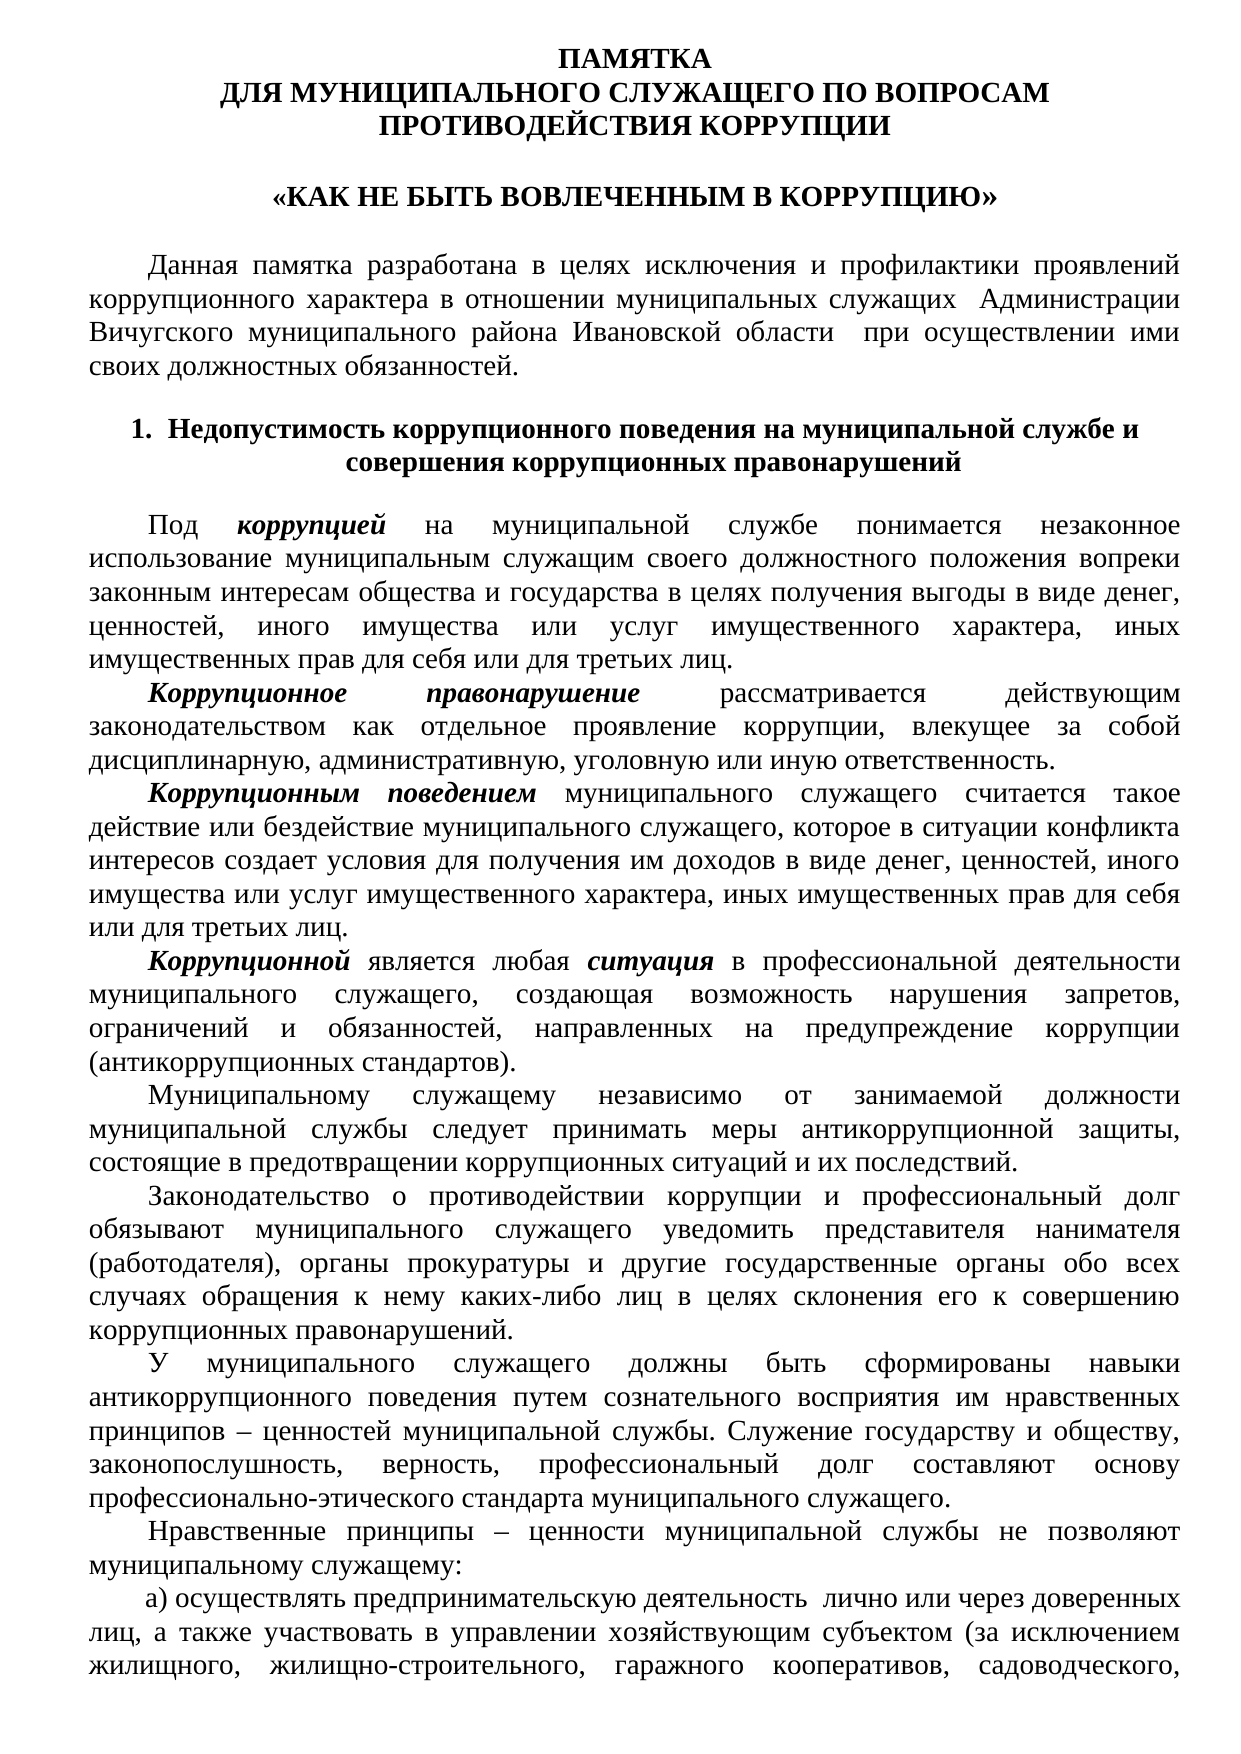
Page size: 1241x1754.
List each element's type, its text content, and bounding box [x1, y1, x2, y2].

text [89, 1580, 1181, 1681]
text Коррупционной является любая ситуация в профессиональной деятельности муниципального служащего, создающая возможность нарушения запретов, ограничений и обязанностей, направленных на предупреждение коррупции (антикоррупционных стандартов). [89, 943, 1181, 1077]
text У муниципального служащего должны быть сформированы навыки антикоррупционного поведения путем сознательного восприятия им нравственных принципов – ценностей муниципальной службы. Служение государству и обществу, законопослушность, верность, профессиональный долг составляют основу профессионально-этического стандарта муниципального служащего. [89, 1346, 1181, 1513]
text Муниципальному служащему независимо от занимаемой должности муниципальной службы следует принимать меры антикоррупционной защиты, состоящие в предотвращении коррупционных ситуаций и их последствий. [89, 1077, 1181, 1178]
text Законодательство о противодействии коррупции и профессиональный долг обязывают муниципального служащего уведомить представителя нанимателя (работодателя), органы прокуратуры и другие государственные органы обо всех случаях обращения к нему каких-либо лиц в целях склонения его к совершению коррупционных правонарушений. [89, 1178, 1181, 1346]
text ПАМЯТКА [89, 41, 1181, 75]
list Недопустимость коррупционного поведения на муниципальной службе и совершения коррупционных правонарушений [89, 411, 1181, 478]
text Коррупционное правонарушение рассматривается действующим законодательством как отдельное проявление коррупции, влекущее за собой дисциплинарную, административную, уголовную или иную ответственность. [89, 675, 1181, 775]
text Нравственные принципы – ценности муниципальной службы не позволяют муниципальному служащему: [89, 1513, 1181, 1580]
text Данная памятка разработана в целях исключения и профилактики проявлений коррупционного характера в отношении муниципальных служащих Администрации Вичугского муниципального района Ивановской области при осуществлении ими своих должностных обязанностей. [89, 247, 1181, 382]
text Коррупционным поведением муниципального служащего считается такое действие или бездействие муниципального служащего, которое в ситуации конфликта интересов создает условия для получения им доходов в виде денег, ценностей, иного имущества или услуг имущественного характера, иных имущественных прав для себя или для третьих лиц. [89, 775, 1181, 943]
text Под коррупцией на муниципальной службе понимается незаконное использование муниципальным служащим своего должностного положения вопреки законным интересам общества и государства в целях получения выгоды в виде денег, ценностей, иного имущества или услуг имущественного характера, иных имущественных прав для себя или для третьих лиц. [89, 507, 1181, 675]
text для МУНИЦИПАЛЬНОГО СЛУЖАЩЕГО по вопросам противодействия коррупции [89, 75, 1181, 142]
text «Как НЕ БЫТЬ ВОВЛЕЧЕННЫМ В КОРРУПЦИЮ» [89, 176, 1181, 214]
